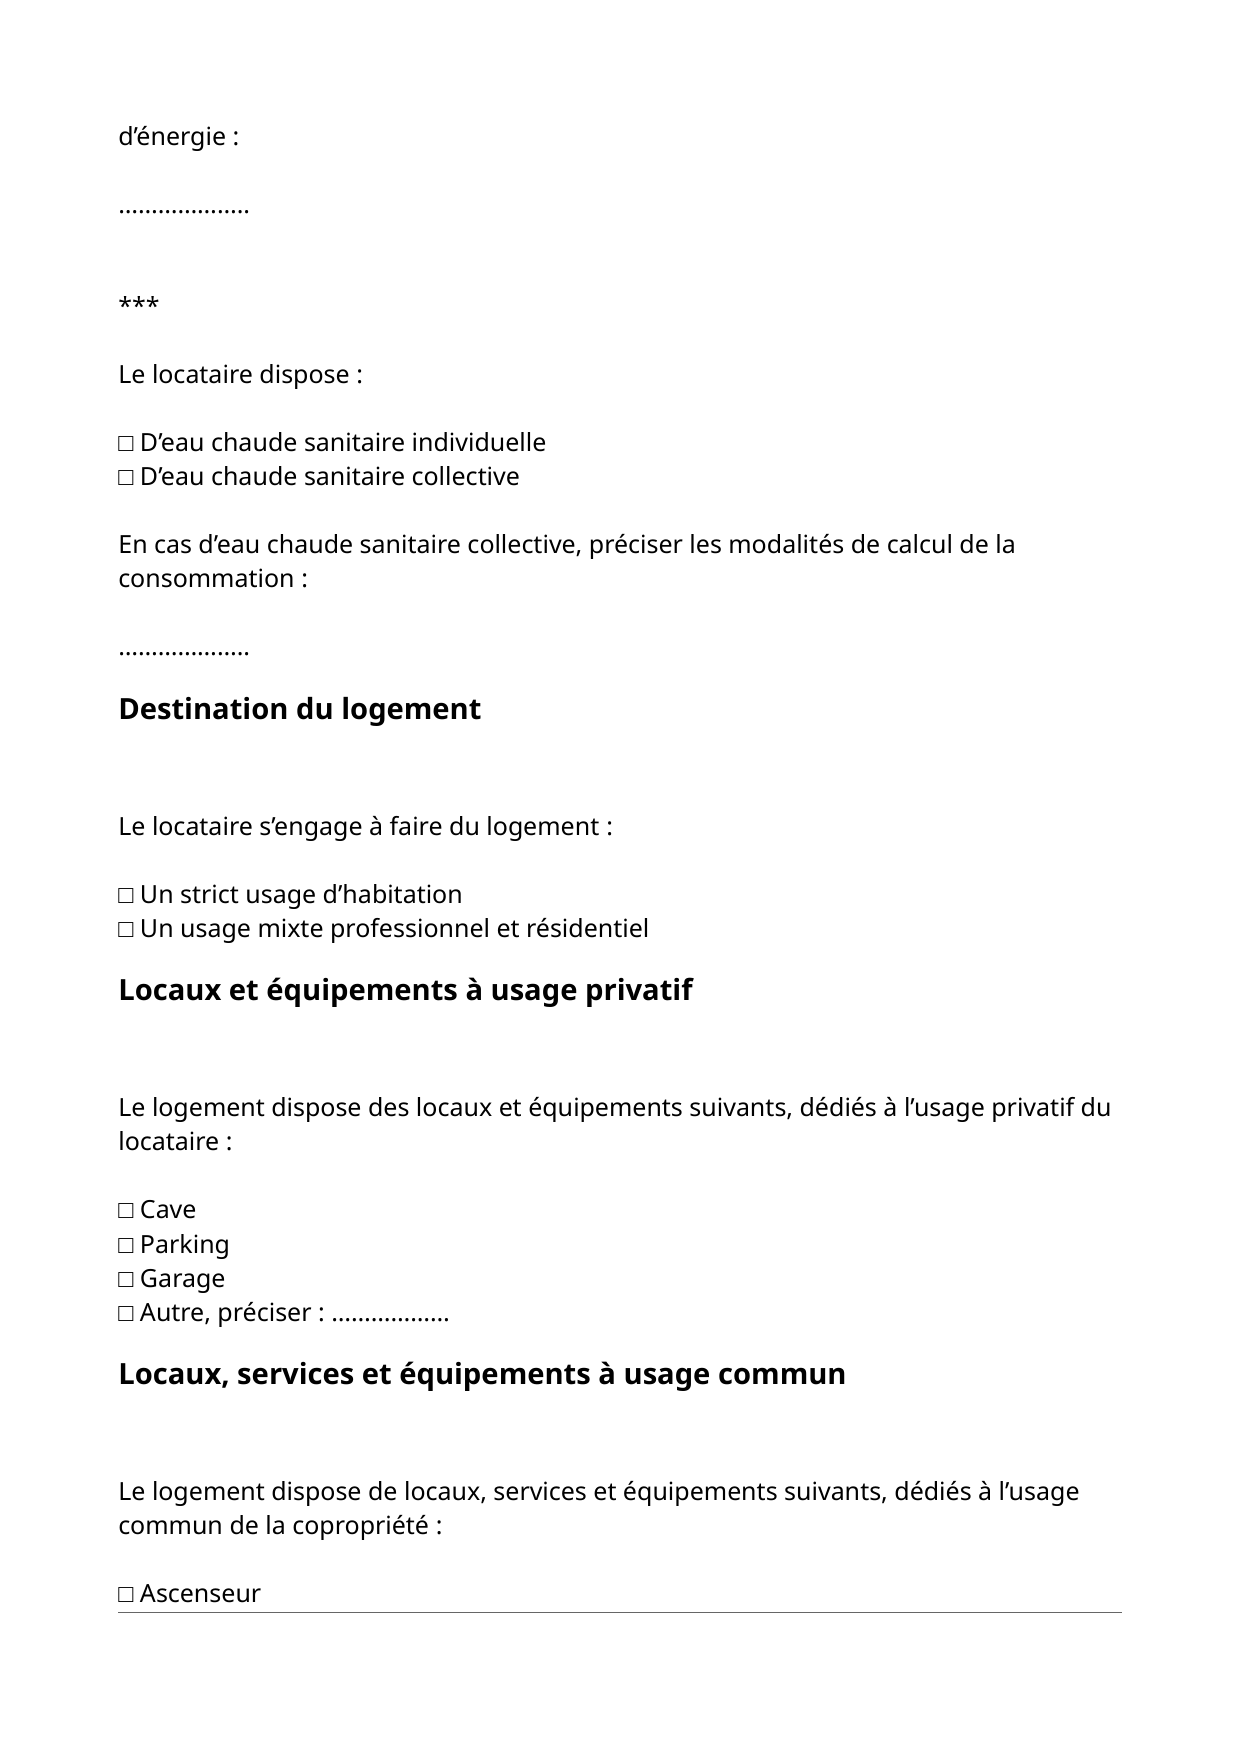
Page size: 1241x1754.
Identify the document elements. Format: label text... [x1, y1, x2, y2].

subtitle Locaux, services et équipements à usage commun [118, 1353, 1122, 1393]
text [118, 118, 1122, 663]
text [118, 1406, 1122, 1612]
subtitle Locaux et équipements à usage privatif [118, 970, 1122, 1009]
subtitle Destination du logement [118, 688, 1122, 728]
text Le logement dispose des locaux et équipements suivants, dédiés à l’usage privatif du locataire : □ Cave □ Parking □ Garage □ Autre, préciser : ……………… [118, 1022, 1122, 1328]
text Le locataire s’engage à faire du logement : □ Un strict usage d’habitation □ Un usage mixte professionnel et résidentiel [118, 740, 1122, 945]
